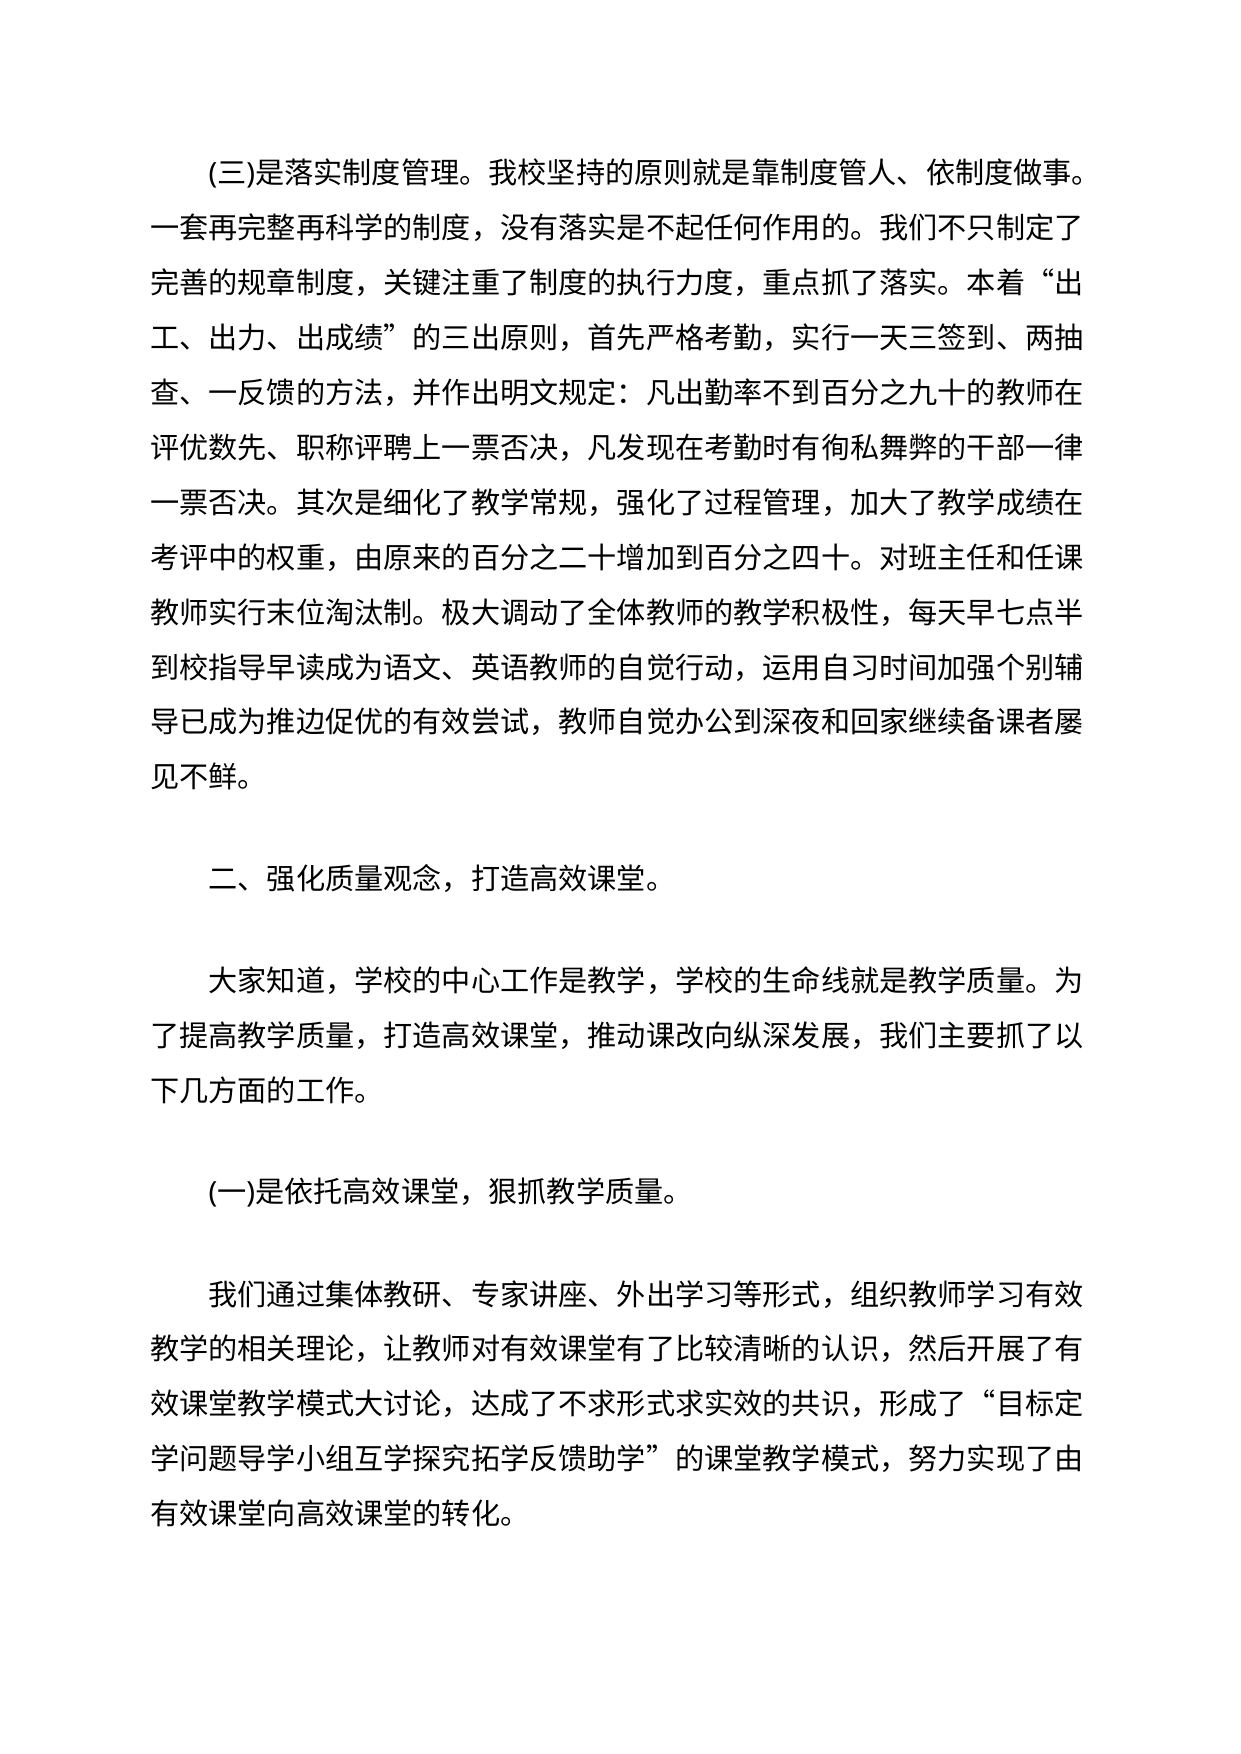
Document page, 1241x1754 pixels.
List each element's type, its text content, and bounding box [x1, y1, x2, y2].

text 二、强化质量观念，打造高效课堂。 [150, 856, 1090, 898]
text 大家知道，学校的中心工作是教学，学校的生命线就是教学质量。为了提高教学质量，打造高效课堂，推动课改向纵深发展，我们主要抓了以下几方面的工作。 [150, 957, 1090, 1109]
text (三)是落实制度管理。我校坚持的原则就是靠制度管人、依制度做事。一套再完整再科学的制度，没有落实是不起任何作用的。我们不只制定了完善的规章制度，关键注重了制度的执行力度，重点抓了落实。本着“出工、出力、出成绩”的三出原则，首先严格考勤，实行一天三签到、两抽查、一反馈的方法，并作出明文规定：凡出勤率不到百分之九十的教师在评优数先、职称评聘上一票否决，凡发现在考勤时有徇私舞弊的干部一律一票否决。其次是细化了教学常规，强化了过程管理，加大了教学成绩在考评中的权重，由原来的百分之二十增加到百分之四十。对班主任和任课教师实行末位淘汰制。极大调动了全体教师的教学积极性，每天早七点半到校指导早读成为语文、英语教师的自觉行动，运用自习时间加强个别辅导已成为推边促优的有效尝试，教师自觉办公到深夜和回家继续备课者屡见不鲜。 [150, 150, 1090, 796]
text (一)是依托高效课堂，狠抓教学质量。 [150, 1169, 1090, 1211]
text 我们通过集体教研、专家讲座、外出学习等形式，组织教师学习有效教学的相关理论，让教师对有效课堂有了比较清晰的认识，然后开展了有效课堂教学模式大讨论，达成了不求形式求实效的共识，形成了“目标定学问题导学小组互学探究拓学反馈助学”的课堂教学模式，努力实现了由有效课堂向高效课堂的转化。 [150, 1271, 1090, 1533]
